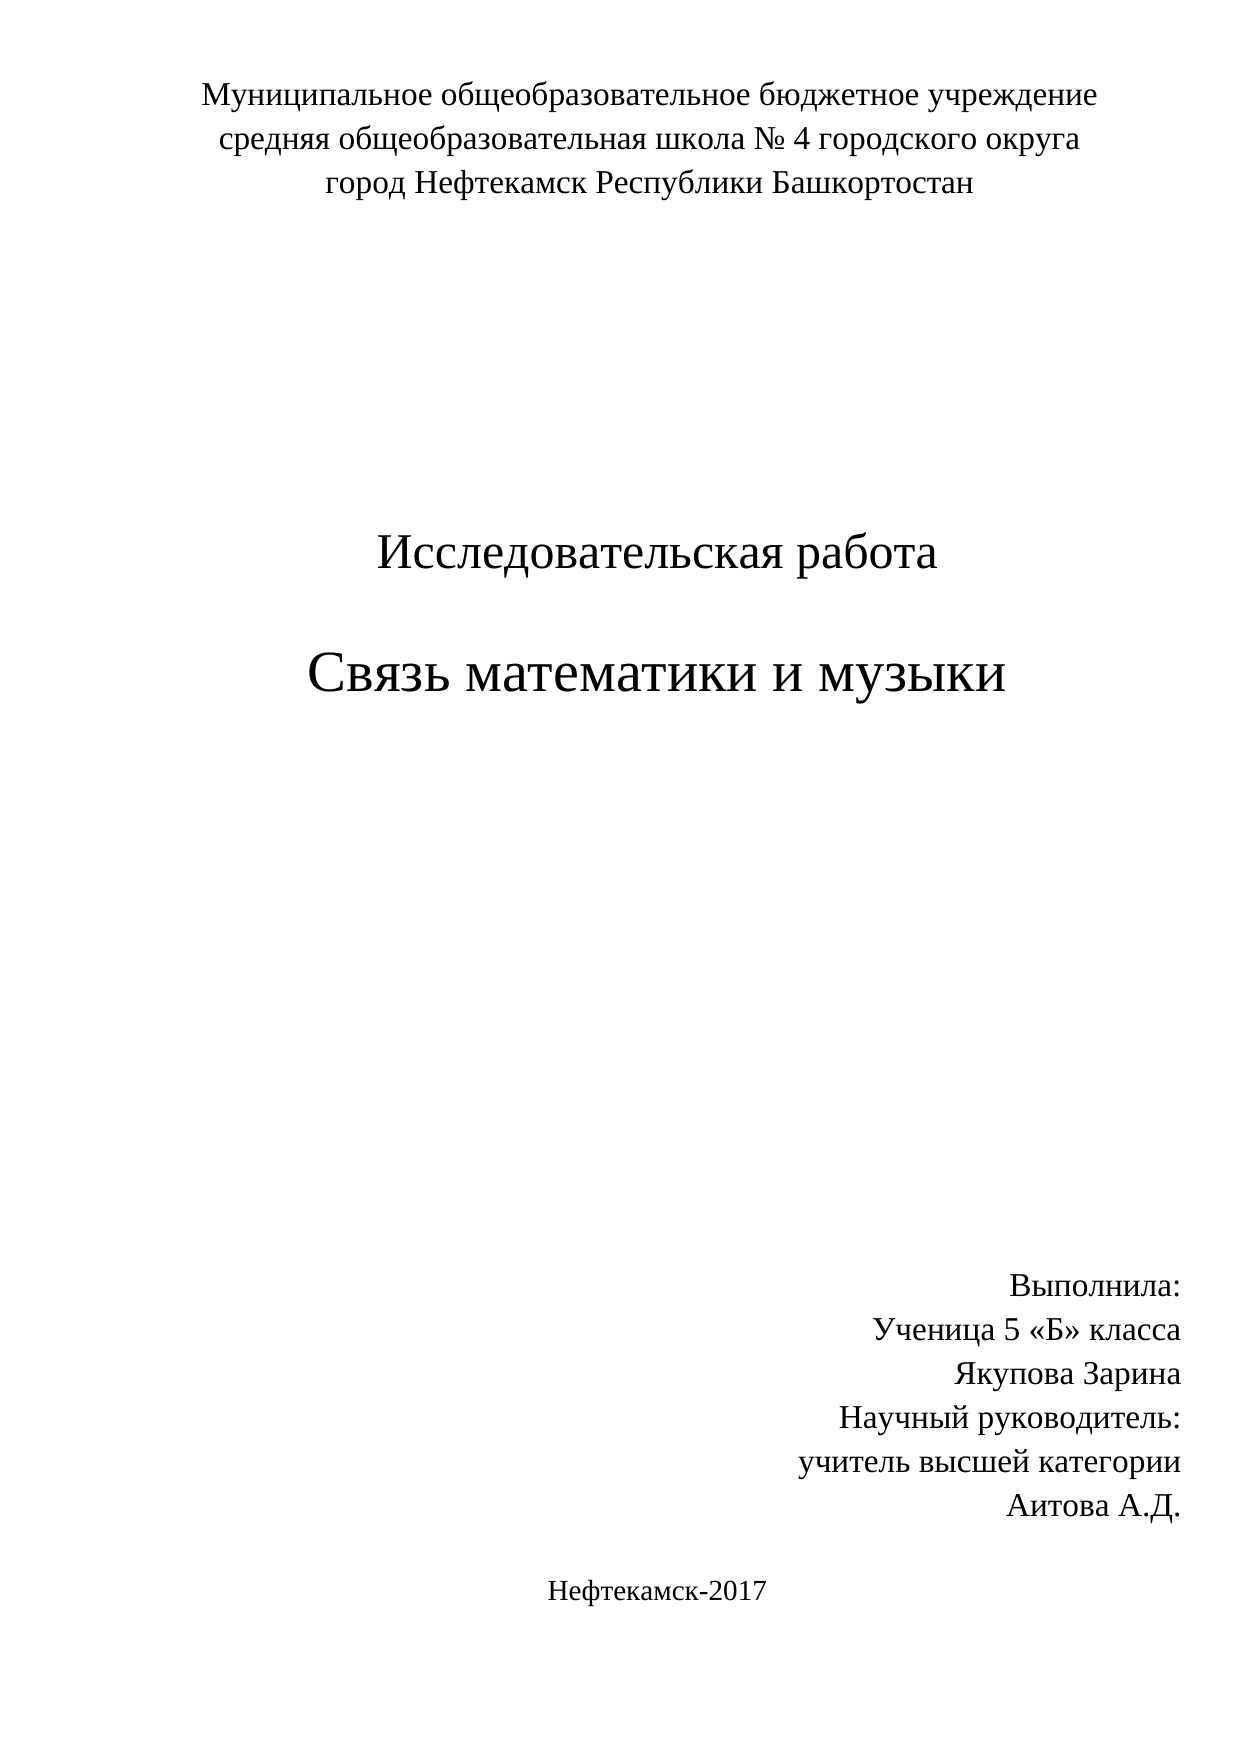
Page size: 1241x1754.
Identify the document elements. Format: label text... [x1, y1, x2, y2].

text Связь математики и музыки [133, 637, 1181, 704]
text Научный руководитель: [133, 1397, 1181, 1435]
text средняя общеобразовательная школа № 4 городского округа [118, 118, 1181, 156]
text Нефтекамск-2017 [133, 1573, 1181, 1607]
text Аитова А.Д. [133, 1485, 1181, 1523]
text учитель высшей категории [133, 1441, 1181, 1479]
text Якупова Зарина [133, 1353, 1181, 1391]
text Муниципальное общеобразовательное бюджетное учреждение [118, 74, 1181, 112]
text Выполнила: [133, 1265, 1181, 1303]
text город Нефтекамск Республики Башкортостан [118, 162, 1181, 200]
text Ученица 5 «Б» класса [133, 1309, 1181, 1347]
text Исследовательская работа [133, 522, 1181, 579]
